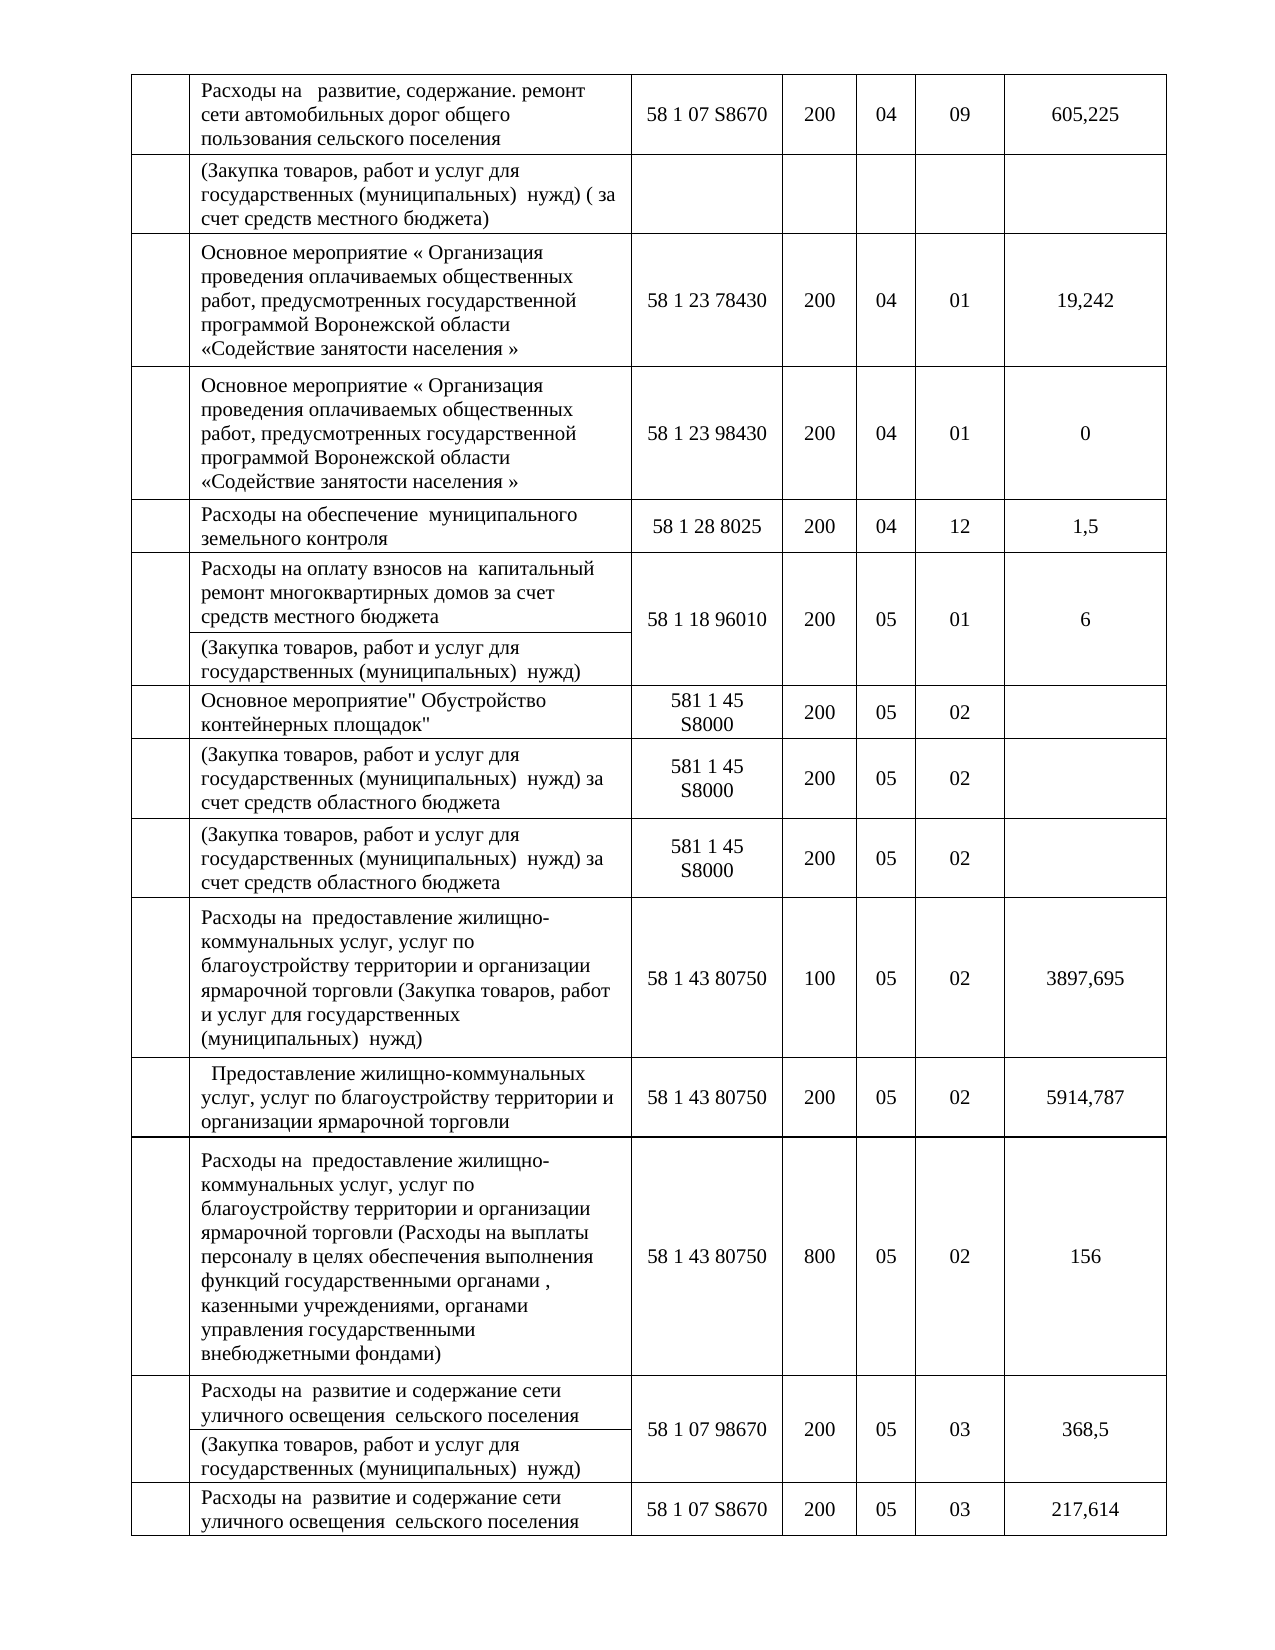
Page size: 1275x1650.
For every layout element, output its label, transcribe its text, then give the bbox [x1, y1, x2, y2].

table_cell 0 [1005, 367, 1166, 499]
table_cell 01 [916, 367, 1004, 499]
table_cell 03 [916, 1376, 1004, 1482]
table_cell Расходы на развитие и содержание сети уличного освещения сельского поселения [190, 1483, 631, 1535]
table_cell 200 [783, 234, 856, 366]
table_cell [132, 234, 189, 366]
table_cell 200 [783, 1058, 856, 1136]
table_cell [783, 155, 856, 233]
table_cell [132, 686, 189, 738]
table_cell 58 1 28 8025 [632, 500, 782, 552]
table_cell Расходы на оплату взносов на капитальный ремонт многоквартирных домов за счет средств местного бюджета [190, 553, 631, 632]
table_cell 05 [857, 686, 915, 738]
table_cell (Закупка товаров, работ и услуг для государственных (муниципальных) нужд) за счет средств областного бюджета [190, 819, 631, 897]
table_cell 200 [783, 739, 856, 818]
table_cell Основное мероприятие « Организация проведения оплачиваемых общественных работ, предусмотренных государственной программой Воронежской области «Содействие занятости населения » [190, 234, 631, 366]
table_cell 200 [783, 819, 856, 897]
table_cell [132, 1138, 189, 1375]
table_cell [1005, 686, 1166, 738]
table_cell [1005, 739, 1166, 818]
table_cell 58 1 43 80750 [632, 1058, 782, 1136]
table_cell 04 [857, 234, 915, 366]
table_cell (Закупка товаров, работ и услуг для государственных (муниципальных) нужд) [190, 1430, 631, 1482]
table_cell 12 [916, 500, 1004, 552]
table_cell (Закупка товаров, работ и услуг для государственных (муниципальных) нужд) [190, 633, 631, 685]
table_cell 6 [1005, 553, 1166, 685]
table_cell 217,614 [1005, 1483, 1166, 1535]
table_cell [132, 1058, 189, 1136]
table_cell 05 [857, 1058, 915, 1136]
table_cell 05 [857, 1138, 915, 1375]
table_cell 04 [857, 367, 915, 499]
table_cell 100 [783, 898, 856, 1057]
table_cell [1005, 155, 1166, 233]
table_cell (Закупка товаров, работ и услуг для государственных (муниципальных) нужд) за счет средств областного бюджета [190, 739, 631, 818]
table_cell 5914,787 [1005, 1058, 1166, 1136]
table_cell 3897,695 [1005, 898, 1166, 1057]
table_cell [190, 75, 631, 153]
table_cell [132, 500, 189, 552]
table_cell 04 [857, 75, 915, 153]
table_cell 04 [857, 500, 915, 552]
table_cell 581 1 45 S8000 [632, 819, 782, 897]
table_cell 605,225 [1005, 75, 1166, 153]
table_cell [632, 155, 782, 233]
table_cell 58 1 23 78430 [632, 234, 782, 366]
table_cell 58 1 43 80750 [632, 1138, 782, 1375]
table_cell [1005, 819, 1166, 897]
table_cell 05 [857, 553, 915, 685]
table_cell 58 1 43 80750 [632, 898, 782, 1057]
table_cell [132, 898, 189, 1057]
table_cell Основное мероприятие « Организация проведения оплачиваемых общественных работ, предусмотренных государственной программой Воронежской области «Содействие занятости населения » [190, 367, 631, 499]
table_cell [190, 155, 631, 233]
table_cell 05 [857, 819, 915, 897]
table_cell 03 [916, 1483, 1004, 1535]
table_cell 58 1 23 98430 [632, 367, 782, 499]
table_cell 1,5 [1005, 500, 1166, 552]
table_cell [857, 155, 915, 233]
table_cell [132, 1483, 189, 1535]
table_cell 05 [857, 739, 915, 818]
table_cell 02 [916, 1058, 1004, 1136]
table_cell 200 [783, 686, 856, 738]
table_cell 58 1 07 S8670 [632, 75, 782, 153]
table_cell 05 [857, 1483, 915, 1535]
table_cell 02 [916, 686, 1004, 738]
table_cell 02 [916, 898, 1004, 1057]
table_cell [132, 155, 189, 233]
table_cell 09 [916, 75, 1004, 153]
table_cell Предоставление жилищно-коммунальных услуг, услуг по благоустройству территории и организации ярмарочной торговли [190, 1058, 631, 1136]
table_cell 19,242 [1005, 234, 1166, 366]
table_cell 01 [916, 553, 1004, 685]
table_cell 200 [783, 1483, 856, 1535]
table_cell 200 [783, 367, 856, 499]
table_cell Расходы на предоставление жилищно-коммунальных услуг, услуг по благоустройству территории и организации ярмарочной торговли (Расходы на выплаты персоналу в целях обеспечения выполнения функций государственными органами , казенными учреждениями, органами управления государственными внебюджетными фондами) [190, 1138, 631, 1375]
table_cell Основное мероприятие" Обустройство контейнерных площадок" [190, 686, 631, 738]
table_cell Расходы на обеспечение муниципального земельного контроля [190, 500, 631, 552]
table_cell 02 [916, 1138, 1004, 1375]
table_cell 02 [916, 819, 1004, 897]
table_cell 581 1 45 S8000 [632, 739, 782, 818]
table_cell 156 [1005, 1138, 1166, 1375]
table_cell [132, 819, 189, 897]
table_cell [132, 75, 189, 153]
table_cell [132, 739, 189, 818]
table_cell Расходы на развитие и содержание сети уличного освещения сельского поселения [190, 1376, 631, 1428]
table_cell [132, 367, 189, 499]
table_cell 200 [783, 1376, 856, 1482]
table_cell 58 1 18 96010 [632, 553, 782, 685]
table_cell 200 [783, 500, 856, 552]
table_cell 200 [783, 75, 856, 153]
table_cell 02 [916, 739, 1004, 818]
table_cell [916, 155, 1004, 233]
table_cell 200 [783, 553, 856, 685]
table_cell 58 1 07 S8670 [632, 1483, 782, 1535]
table_cell 01 [916, 234, 1004, 366]
table_cell [132, 553, 189, 685]
table_cell 05 [857, 1376, 915, 1482]
table_cell 05 [857, 898, 915, 1057]
table_cell Расходы на предоставление жилищно-коммунальных услуг, услуг по благоустройству территории и организации ярмарочной торговли (Закупка товаров, работ и услуг для государственных (муниципальных) нужд) [190, 898, 631, 1057]
table_cell [132, 1376, 189, 1482]
table_cell 800 [783, 1138, 856, 1375]
table_cell 58 1 07 98670 [632, 1376, 782, 1482]
table_cell 581 1 45 S8000 [632, 686, 782, 738]
table_cell 368,5 [1005, 1376, 1166, 1482]
